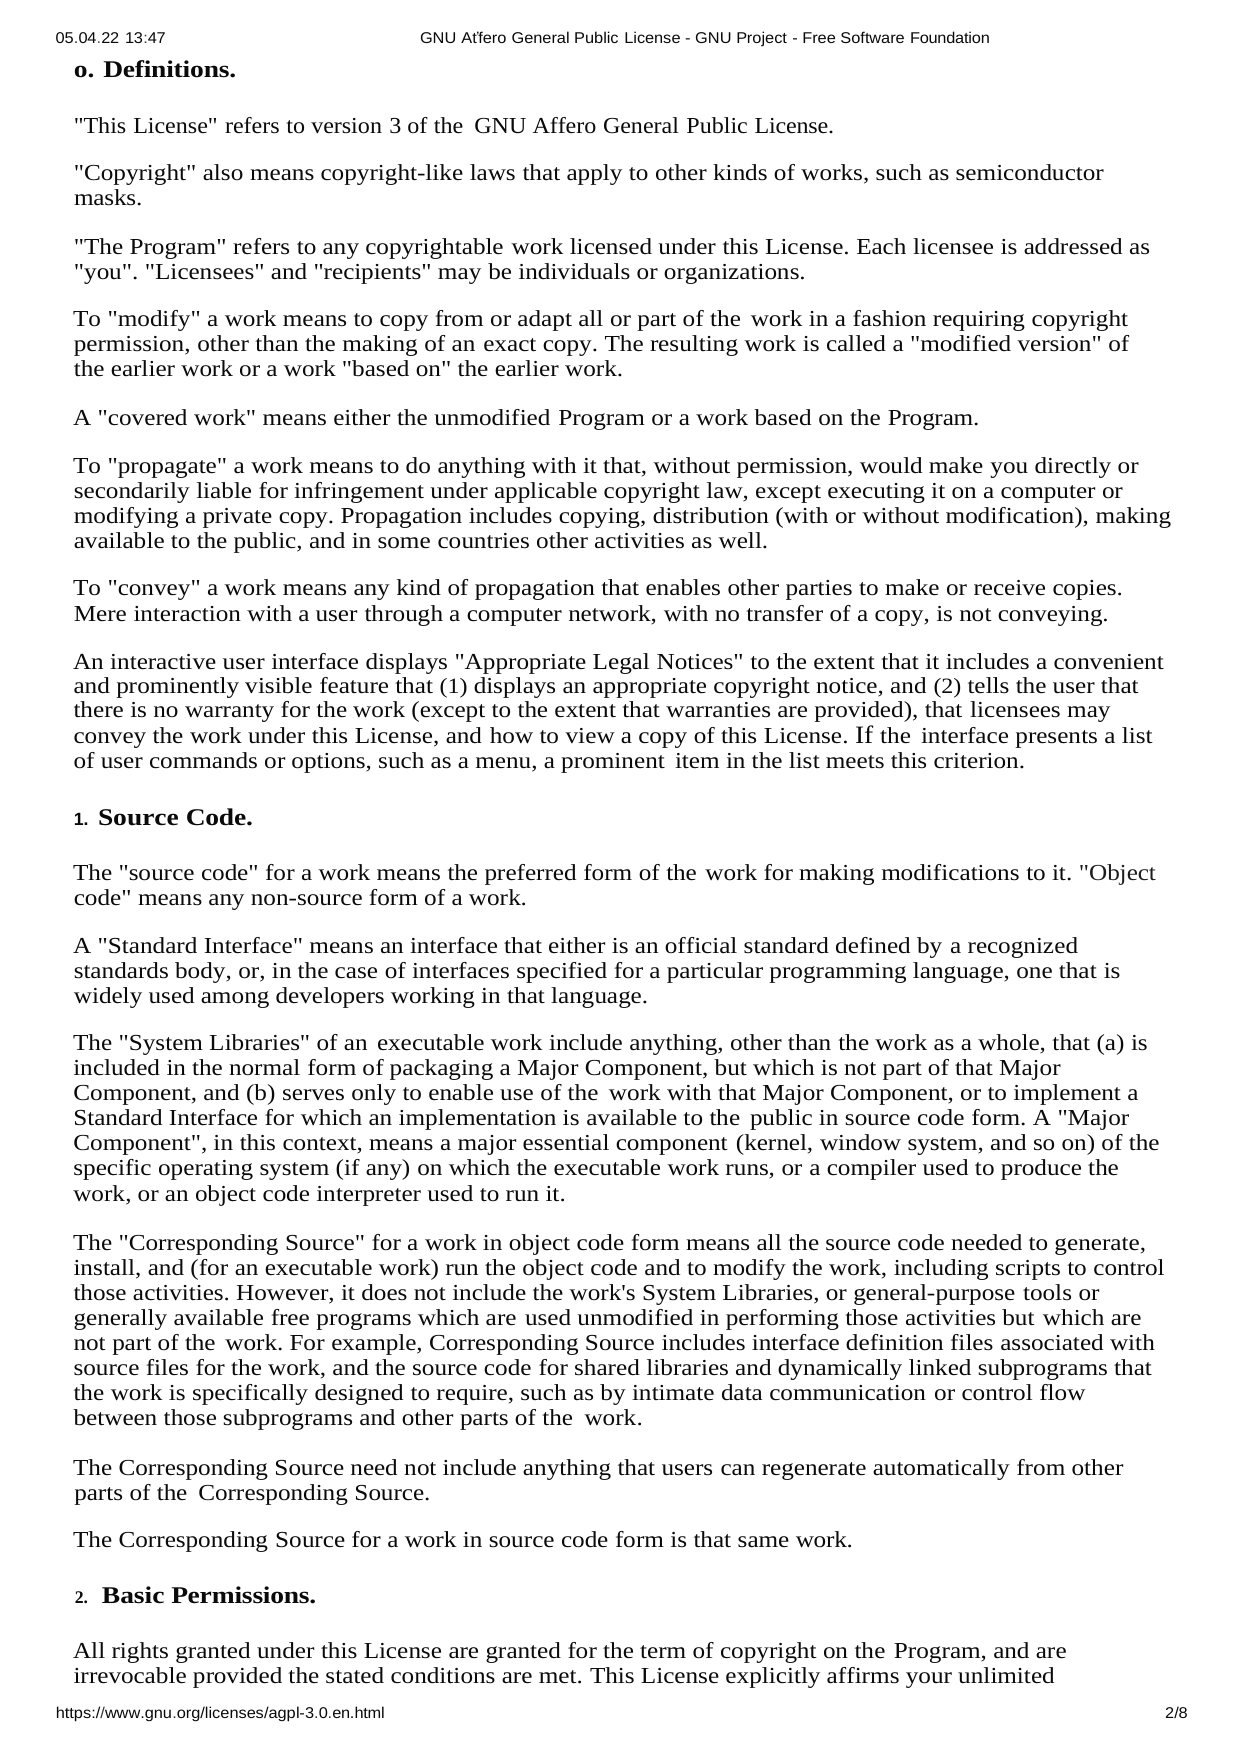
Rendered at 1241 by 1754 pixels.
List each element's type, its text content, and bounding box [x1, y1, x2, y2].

subtitle Source Code. [73, 803, 1198, 830]
text "Copyright" also means copyright-like laws that apply to other kinds of works, such as semiconductor masks. [73, 160, 1123, 211]
subtitle o. Definitions. [74, 55, 1198, 83]
text The Corresponding Source for a work in source code form is that same work. [73, 1526, 1198, 1552]
text "This License" refers to version 3 of the GNU Affero General Public License. [73, 112, 1198, 139]
text An interactive user interface displays "Appropriate Legal Notices" to the extent that it includes a convenient and prominently visible feature that (1) displays an appropriate copyright notice, and (2) tells the user that there is no warranty for the work (except to the extent that warranties are provided), that licensees may convey the work under this License, and how to view a copy of this License. If the interface presents a list of user commands or options, such as a menu, a prominent item in the list meets this criterion. [73, 650, 1168, 773]
text The "System Libraries" of an executable work include anything, other than the work as a whole, that (a) is included in the normal form of packaging a Major Component, but which is not part of that Major Component, and (b) serves only to enable use of the work with that Major Component, or to implement a Standard Interface for which an implementation is available to the public in source code form. A "Major Component", in this context, means a major essential component (kernel, window system, and so on) of the specific operating system (if any) on which the executable work runs, or a compiler used to produce the work, or an object code interpreter used to run it. [73, 1030, 1168, 1206]
text A "Standard Interface" means an interface that either is an official standard defined by a recognized standards body, or, in the case of interfaces specified for a particular programming language, one that is widely used among developers working in that language. [73, 934, 1168, 1009]
text The "source code" for a work means the preferred form of the work for making modifications to it. "Object code" means any non-source form of a work. [73, 860, 1158, 910]
subtitle Basic Permissions. [74, 1581, 1198, 1609]
text To "modify" a work means to copy from or adapt all or part of the work in a fashion requiring copyright permission, other than the making of an exact copy. The resulting work is called a "modified version" of the earlier work or a work "based on" the earlier work. [73, 306, 1158, 381]
text The Corresponding Source need not include anything that users can regenerate automatically from other parts of the Corresponding Source. [73, 1455, 1168, 1505]
text A "covered work" means either the unmodified Program or a work based on the Program. [73, 404, 1198, 430]
text "The Program" refers to any copyrightable work licensed under this License. Each licensee is addressed as "you". "Licensees" and "recipients" may be individuals or organizations. [73, 234, 1198, 284]
text The "Corresponding Source" for a work in object code form means all the source code needed to generate, install, and (for an executable work) run the object code and to modify the work, including scripts to control those activities. However, it does not include the work's System Libraries, or general-purpose tools or generally available free programs which are used unmodified in performing those activities but which are not part of the work. For example, Corresponding Source includes interface definition files associated with source files for the work, and the source code for shared libraries and dynamically linked subprograms that the work is specifically designed to require, such as by intimate data communication or control flow between those subprograms and other parts of the work. [73, 1230, 1170, 1431]
text To "propagate" a work means to do anything with it that, without permission, would make you directly or secondarily liable for infringement under applicable copyright law, except executing it on a computer or modifying a private copy. Propagation includes copying, distribution (with or without modification), making available to the public, and in some countries other activities as well. [73, 453, 1198, 554]
text To "convey" a work means any kind of propagation that enables other parties to make or receive copies. Mere interaction with a user through a computer network, with no transfer of a copy, is not conveying. [73, 576, 1123, 626]
text All rights granted under this License are granted for the term of copyright on the Program, and are irrevocable provided the stated conditions are met. This License explicitly affirms your unlimited [73, 1638, 1168, 1688]
